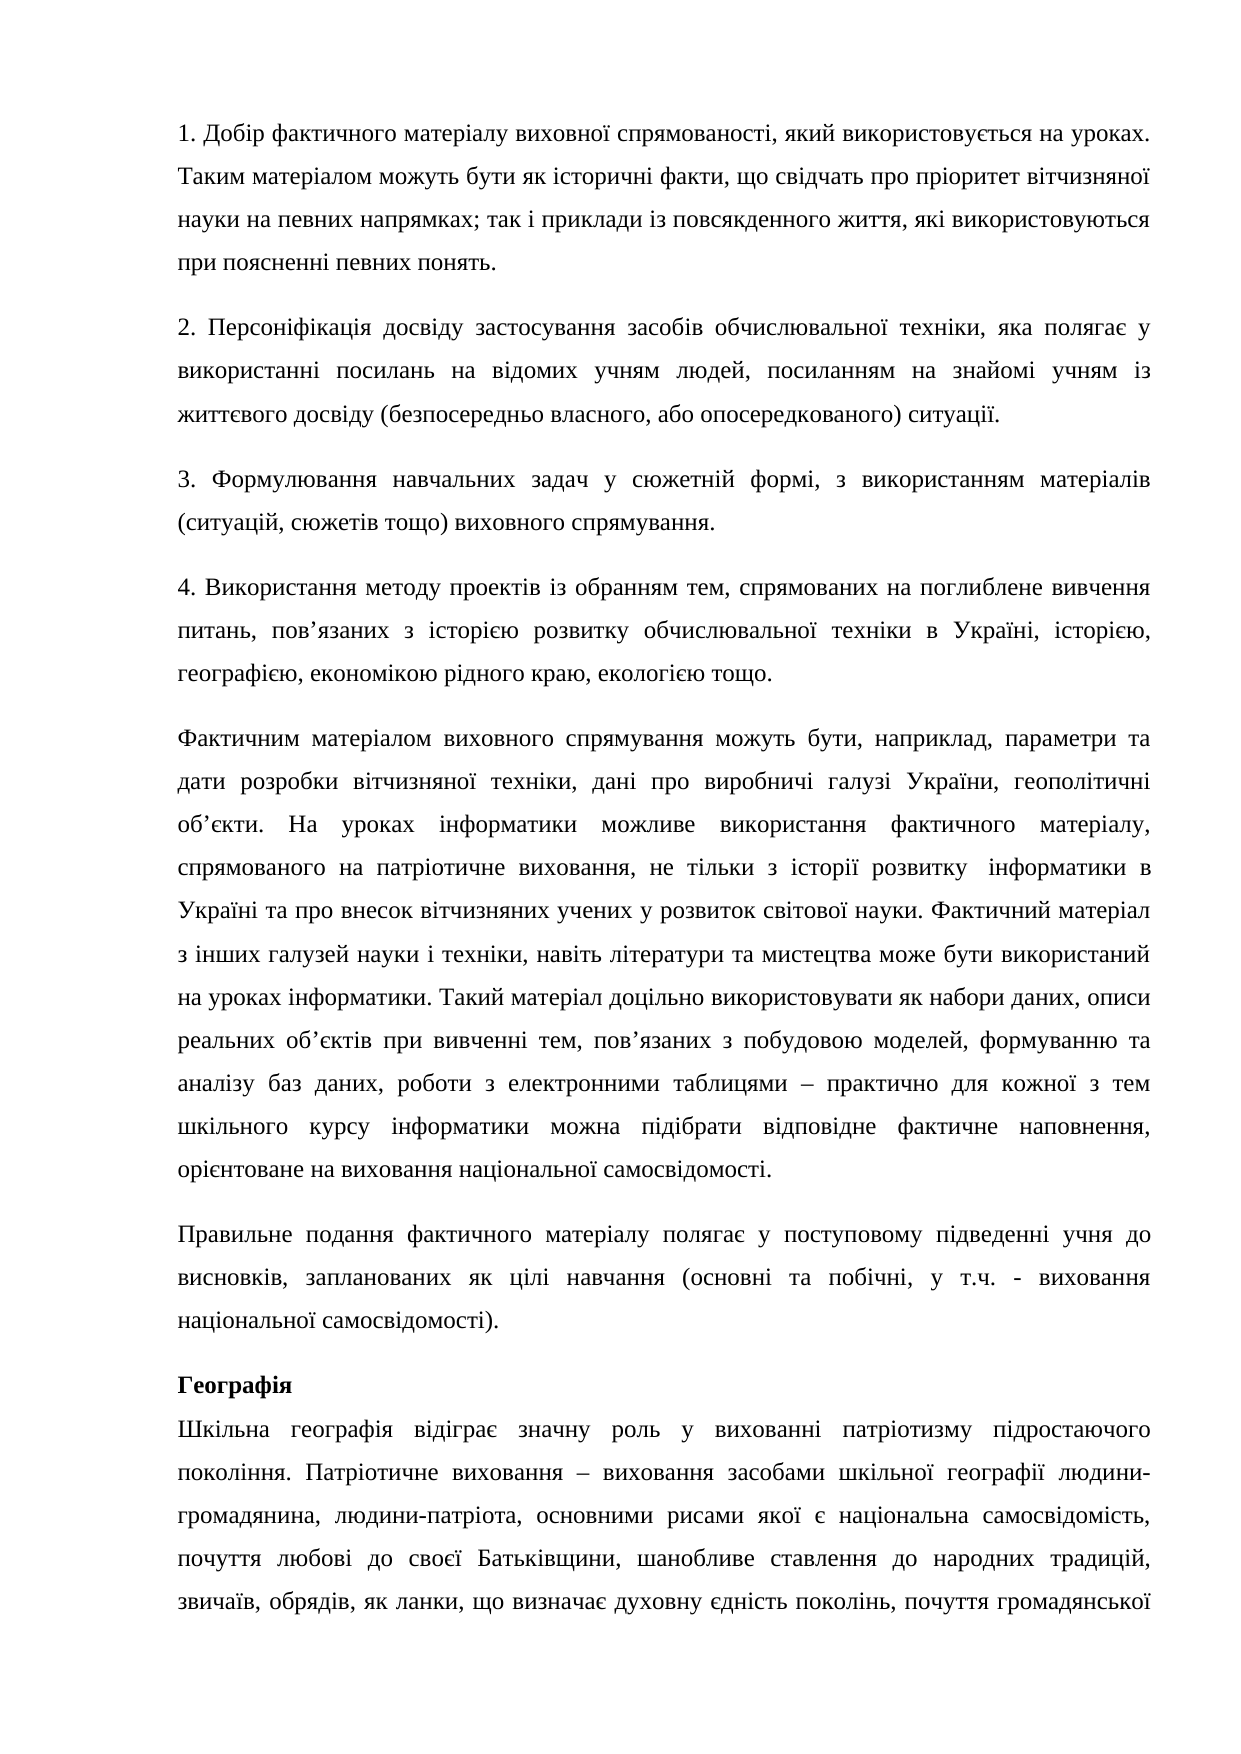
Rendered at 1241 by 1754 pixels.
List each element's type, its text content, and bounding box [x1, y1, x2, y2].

text 3. Формулювання навчальних задач у сюжетній формі, з використанням матеріалів (ситуацій, сюжетів тощо) виховного спрямування. [177, 464, 1152, 536]
text 2. Персоніфікація досвіду застосування засобів обчислювальної техніки, яка полягає у використанні посилань на відомих учням людей, посиланням на знайомі учням із життєвого досвіду (безпосередньо власного, або опосередкованого) ситуації. [177, 312, 1152, 427]
text Фактичним матеріалом виховного спрямування можуть бути, наприклад, параметри та дати розробки вітчизняної техніки, дані про виробничі галузі України, геополітичні об’єкти. На уроках інформатики можливе використання фактичного матеріалу, спрямованого на патріотичне виховання, не тільки з історії розвитку інформатики в Україні та про внесок вітчизняних учених у розвиток світової науки. Фактичний матеріал з інших галузей науки і техніки, навіть літератури та мистецтва може бути використаний на уроках інформатики. Такий матеріал доцільно використовувати як набори даних, описи реальних об’єктів при вивченні тем, пов’язаних з побудовою моделей, формуванню та аналізу баз даних, роботи з електронними таблицями – практично для кожної з тем шкільного курсу інформатики можна підібрати відповідне фактичне наповнення, орієнтоване на виховання національної самосвідомості. [177, 723, 1152, 1183]
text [177, 1414, 1152, 1615]
text 4. Використання методу проектів із обранням тем, спрямованих на поглиблене вивчення питань, пов’язаних з історією розвитку обчислювальної техніки в Україні, історією, географією, економікою рідного краю, екологією тощо. [177, 572, 1152, 687]
text Географія [177, 1371, 1152, 1399]
text 1. Добір фактичного матеріалу виховної спрямованості, який використовується на уроках. Таким матеріалом можуть бути як історичні факти, що свідчать про пріоритет вітчизняної науки на певних напрямках; так і приклади із повсякденного життя, які використовуються при поясненні певних понять. [177, 118, 1152, 276]
text Правильне подання фактичного матеріалу полягає у поступовому підведенні учня до висновків, запланованих як цілі навчання (основні та побічні, у т.ч. - виховання національної самосвідомості). [177, 1219, 1152, 1334]
